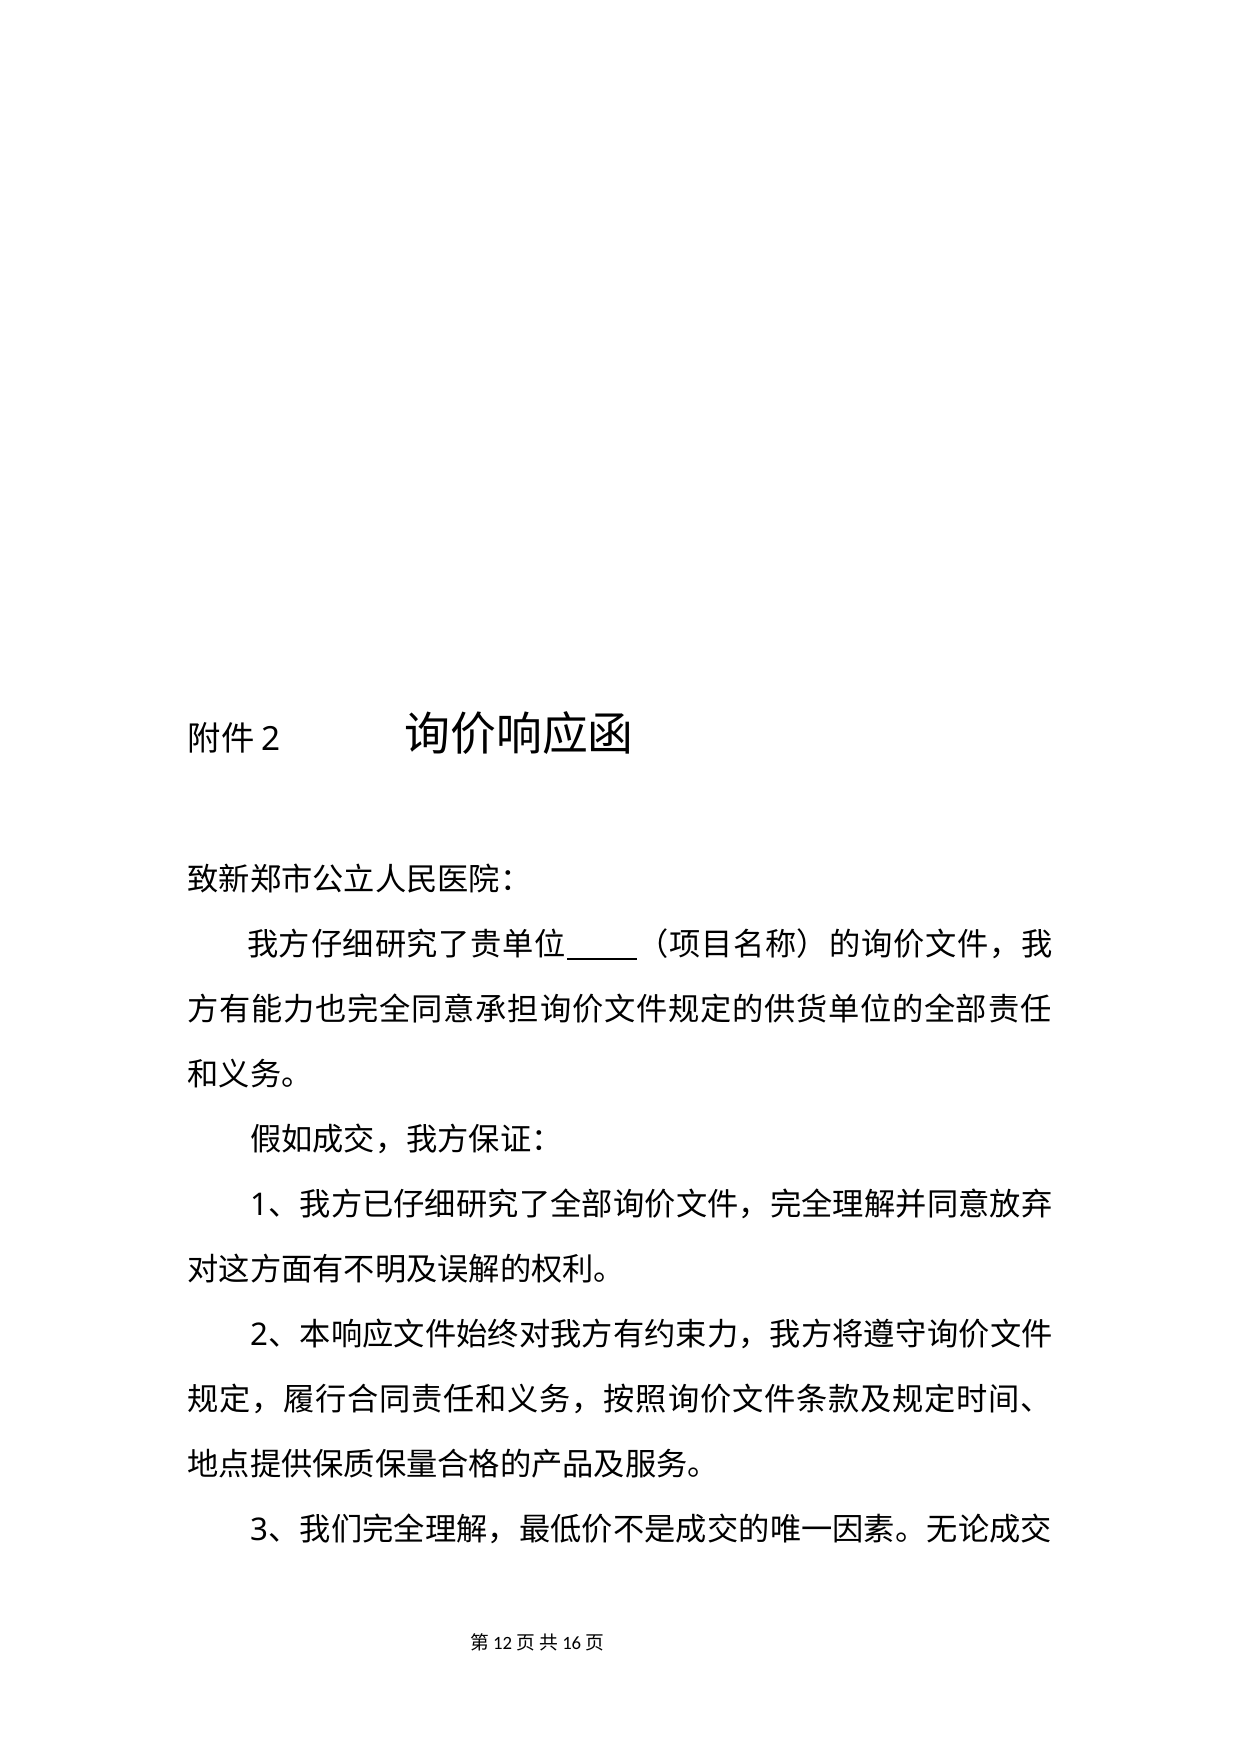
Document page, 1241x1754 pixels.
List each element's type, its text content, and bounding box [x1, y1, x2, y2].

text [187, 1494, 1053, 1559]
text 我方仔细研究了贵单位 （项目名称）的询价文件，我方有能力也完全同意承担询价文件规定的供货单位的全部责任和义务。 [187, 909, 1053, 1104]
text 致新郑市公立人民医院： [187, 844, 1053, 909]
text 2、本响应文件始终对我方有约束力，我方将遵守询价文件规定，履行合同责任和义务，按照询价文件条款及规定时间、地点提供保质保量合格的产品及服务。 [187, 1299, 1053, 1494]
text 1、我方已仔细研究了全部询价文件，完全理解并同意放弃对这方面有不明及误解的权利。 [187, 1169, 1053, 1299]
text 附件2 询价响应函 [187, 682, 1053, 779]
text 假如成交，我方保证： [187, 1104, 1053, 1169]
